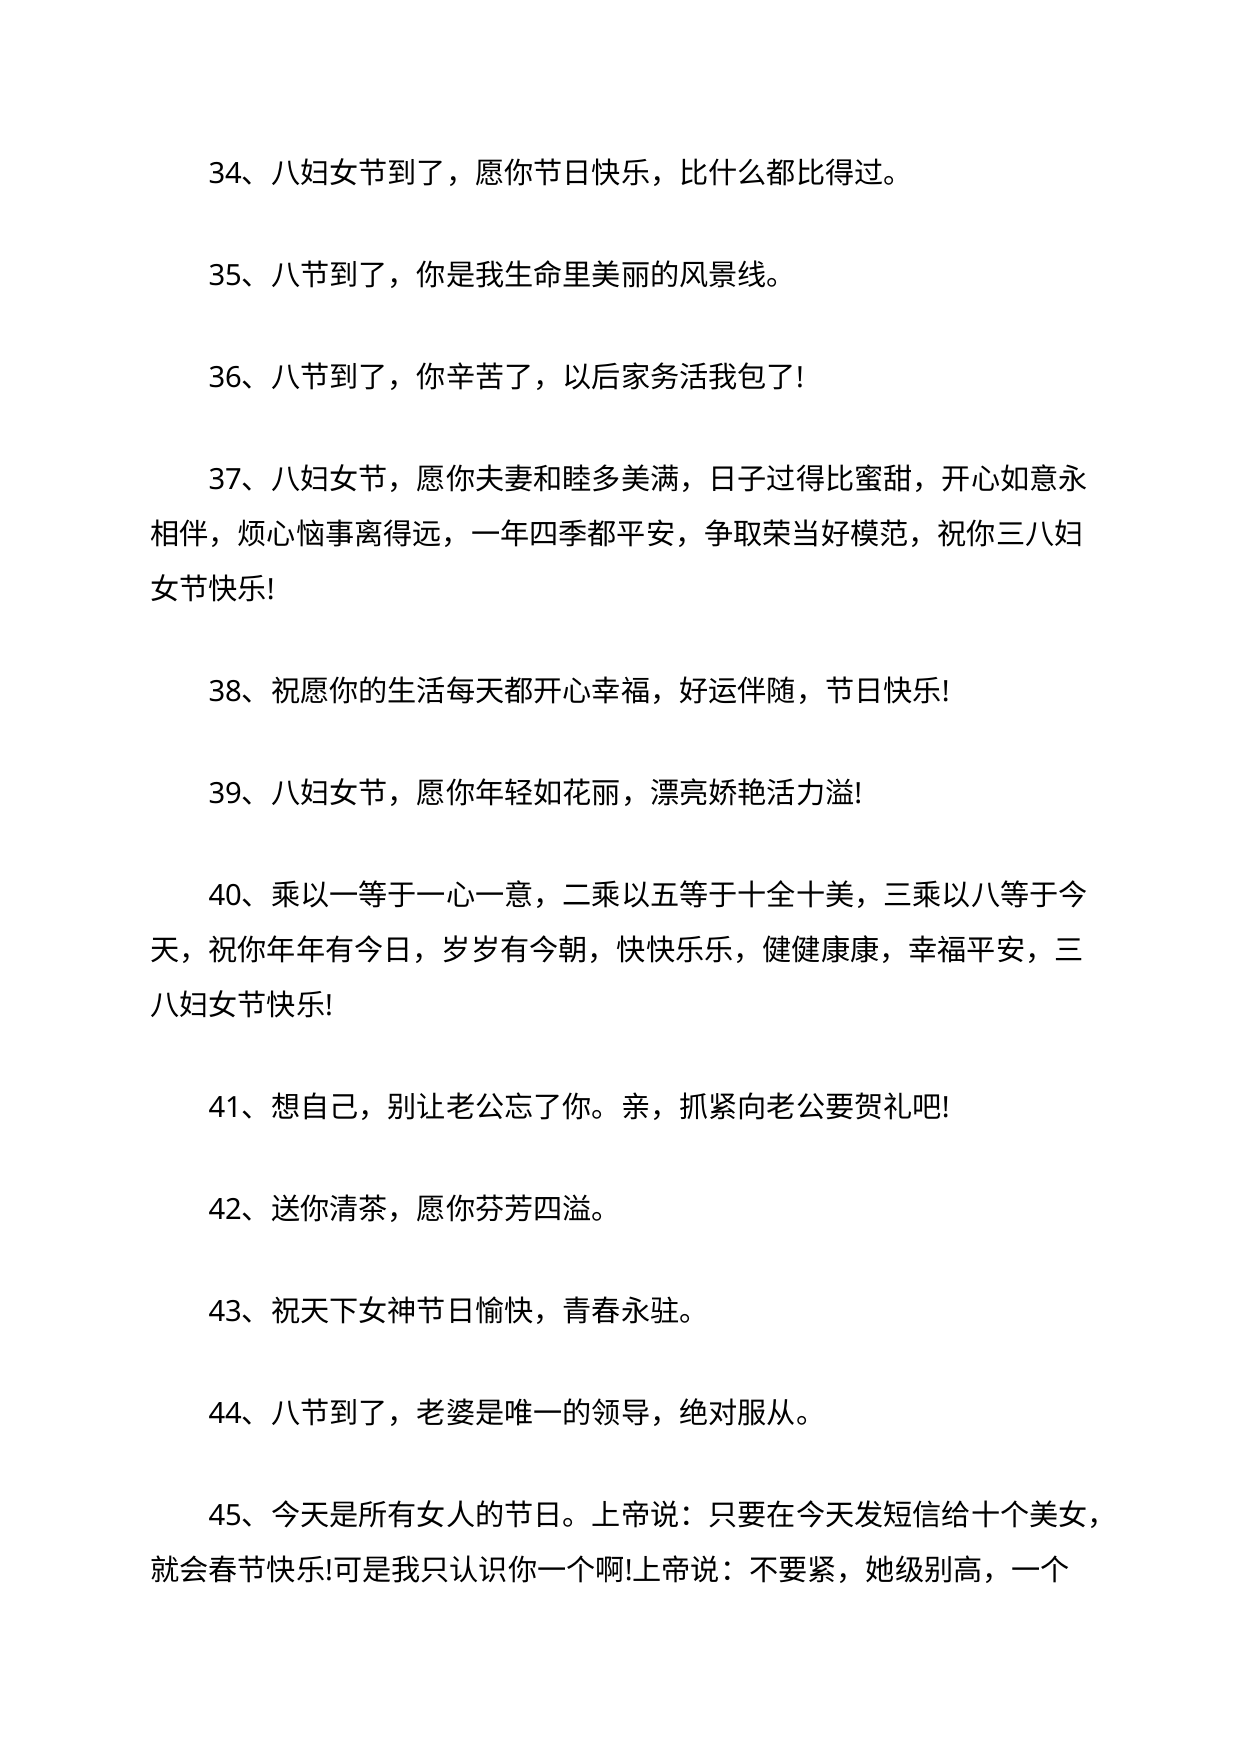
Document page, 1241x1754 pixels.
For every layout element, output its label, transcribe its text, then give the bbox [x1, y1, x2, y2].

text 36、八节到了，你辛苦了，以后家务活我包了! [150, 354, 1090, 396]
text 42、送你清茶，愿你芬芳四溢。 [150, 1186, 1090, 1228]
text 43、祝天下女神节日愉快，青春永驻。 [150, 1288, 1090, 1330]
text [150, 1492, 1090, 1589]
text 37、八妇女节，愿你夫妻和睦多美满，日子过得比蜜甜，开心如意永相伴，烦心恼事离得远，一年四季都平安，争取荣当好模范，祝你三八妇女节快乐! [150, 456, 1090, 608]
text 34、八妇女节到了，愿你节日快乐，比什么都比得过。 [150, 150, 1090, 192]
text 40、乘以一等于一心一意，二乘以五等于十全十美，三乘以八等于今天，祝你年年有今日，岁岁有今朝，快快乐乐，健健康康，幸福平安，三八妇女节快乐! [150, 872, 1090, 1024]
text 39、八妇女节，愿你年轻如花丽，漂亮娇艳活力溢! [150, 770, 1090, 812]
text 35、八节到了，你是我生命里美丽的风景线。 [150, 252, 1090, 294]
text 44、八节到了，老婆是唯一的领导，绝对服从。 [150, 1389, 1090, 1432]
text 38、祝愿你的生活每天都开心幸福，好运伴随，节日快乐! [150, 668, 1090, 710]
text 41、想自己，别让老公忘了你。亲，抓紧向老公要贺礼吧! [150, 1084, 1090, 1126]
